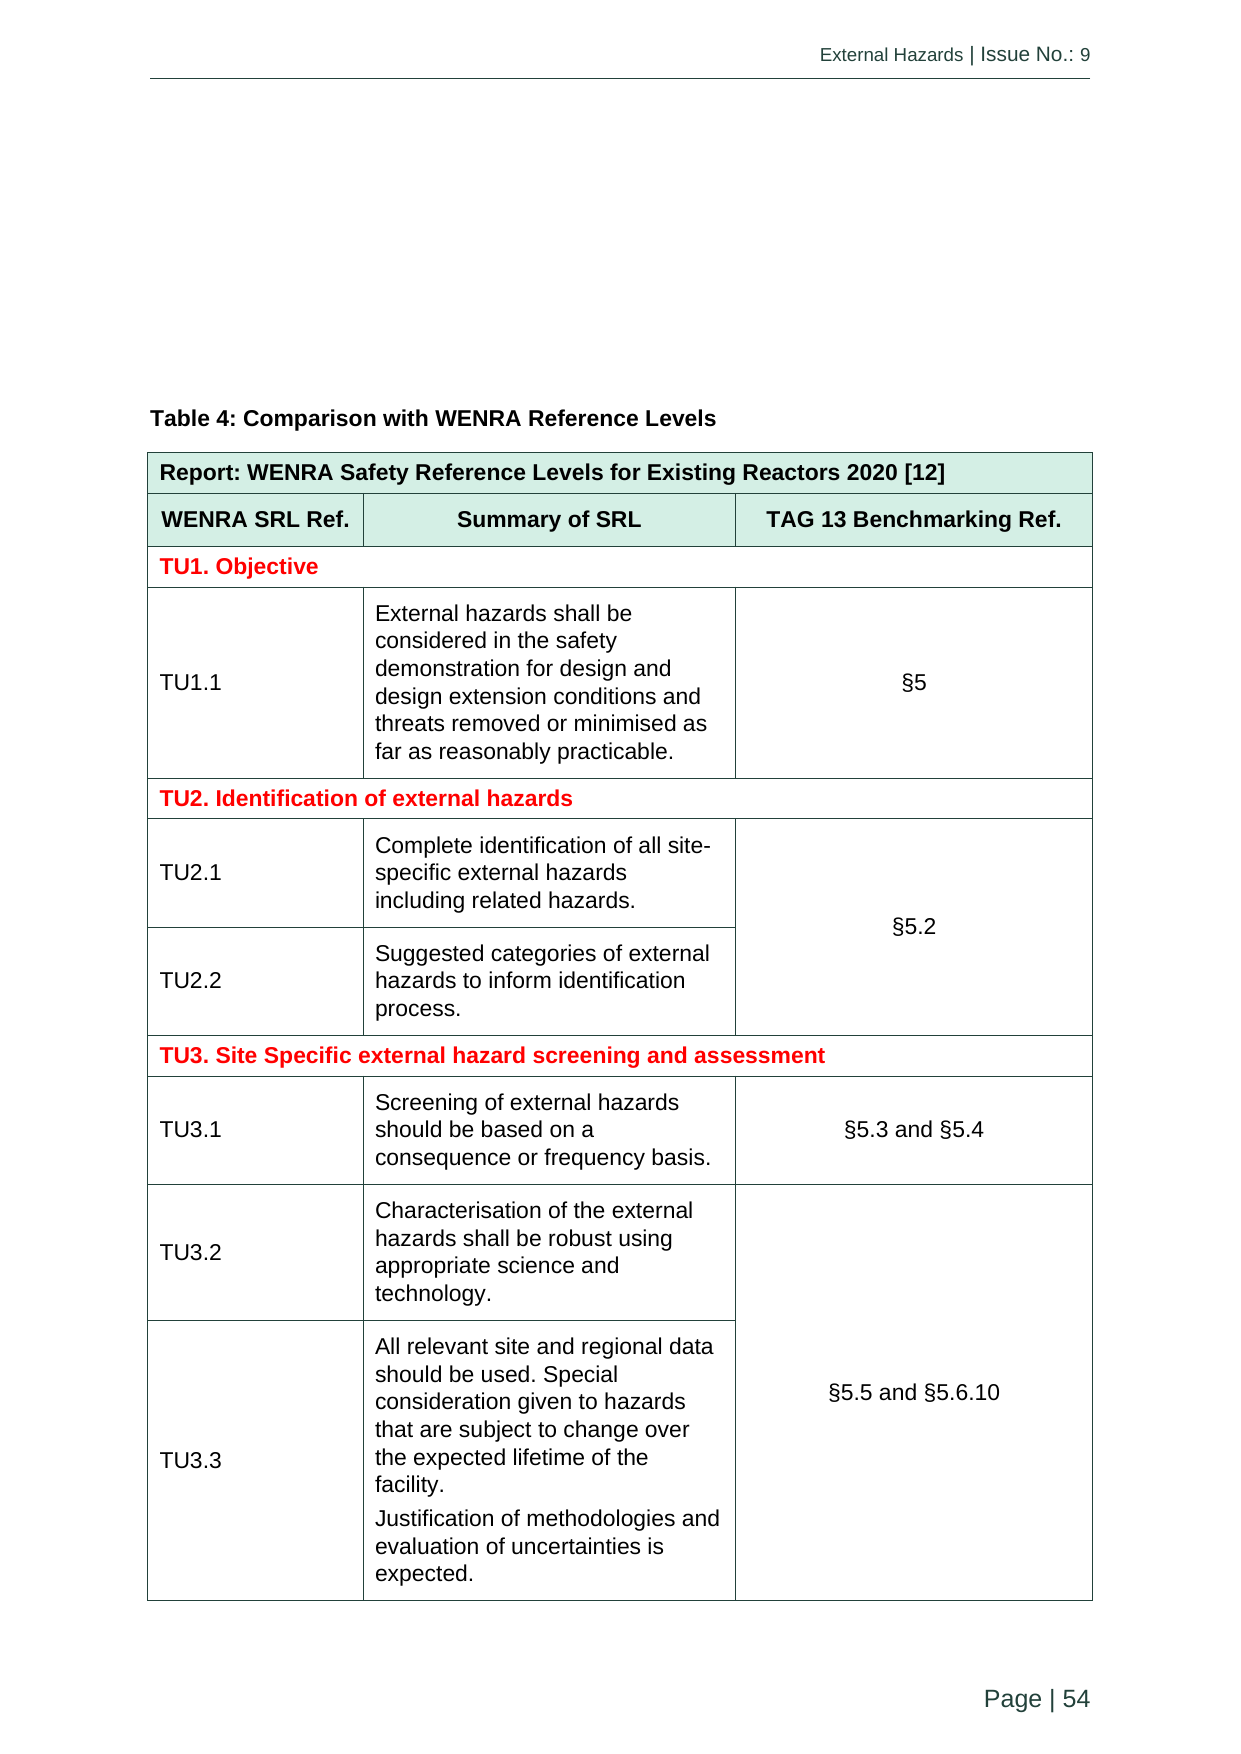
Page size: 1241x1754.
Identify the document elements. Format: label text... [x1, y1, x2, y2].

table_cell TU2.2 [148, 928, 363, 1035]
table_cell §5.5 and §5.6.10 [736, 1185, 1092, 1600]
table_cell Characterisation of the external hazards shall be robust using appropriate science and technology. [364, 1185, 735, 1320]
table_cell TU2. Identification of external hazards [148, 779, 1092, 818]
table_cell TU3.3 [148, 1321, 363, 1600]
table_cell WENRA SRL Ref. [148, 494, 363, 546]
table_cell TU1.1 [148, 588, 363, 778]
table_cell TU3.1 [148, 1077, 363, 1184]
table_cell §5.2 [736, 819, 1092, 1035]
table_cell Summary of SRL [364, 494, 735, 546]
table_cell Complete identification of all site-specific external hazards including related hazards. [364, 819, 735, 927]
table_cell All relevant site and regional data should be used. Special consideration given to hazards that are subject to change over the expected lifetime of the facility. Justification of methodologies and evaluation of uncertainties is expected. [364, 1321, 735, 1600]
table_cell External hazards shall be considered in the safety demonstration for design and design extension conditions and threats removed or minimised as far as reasonably practicable. [364, 588, 735, 778]
table_cell §5.3 and §5.4 [736, 1077, 1092, 1184]
table_header Report: WENRA Safety Reference Levels for Existing Reactors 2020 [148, 453, 1092, 493]
table_cell TU1. Objective [148, 547, 1092, 587]
table_cell TAG 13 Benchmarking Ref. [736, 494, 1092, 546]
table_cell Screening of external hazards should be based on a consequence or frequency basis. [364, 1077, 735, 1184]
table_cell Suggested categories of external hazards to inform identification process. [364, 928, 735, 1035]
table_cell §5 [736, 588, 1092, 778]
table_cell TU2.1 [148, 819, 363, 927]
table_cell TU3. Site Specific external hazard screening and assessment [148, 1036, 1092, 1076]
table_cell TU3.2 [148, 1185, 363, 1320]
